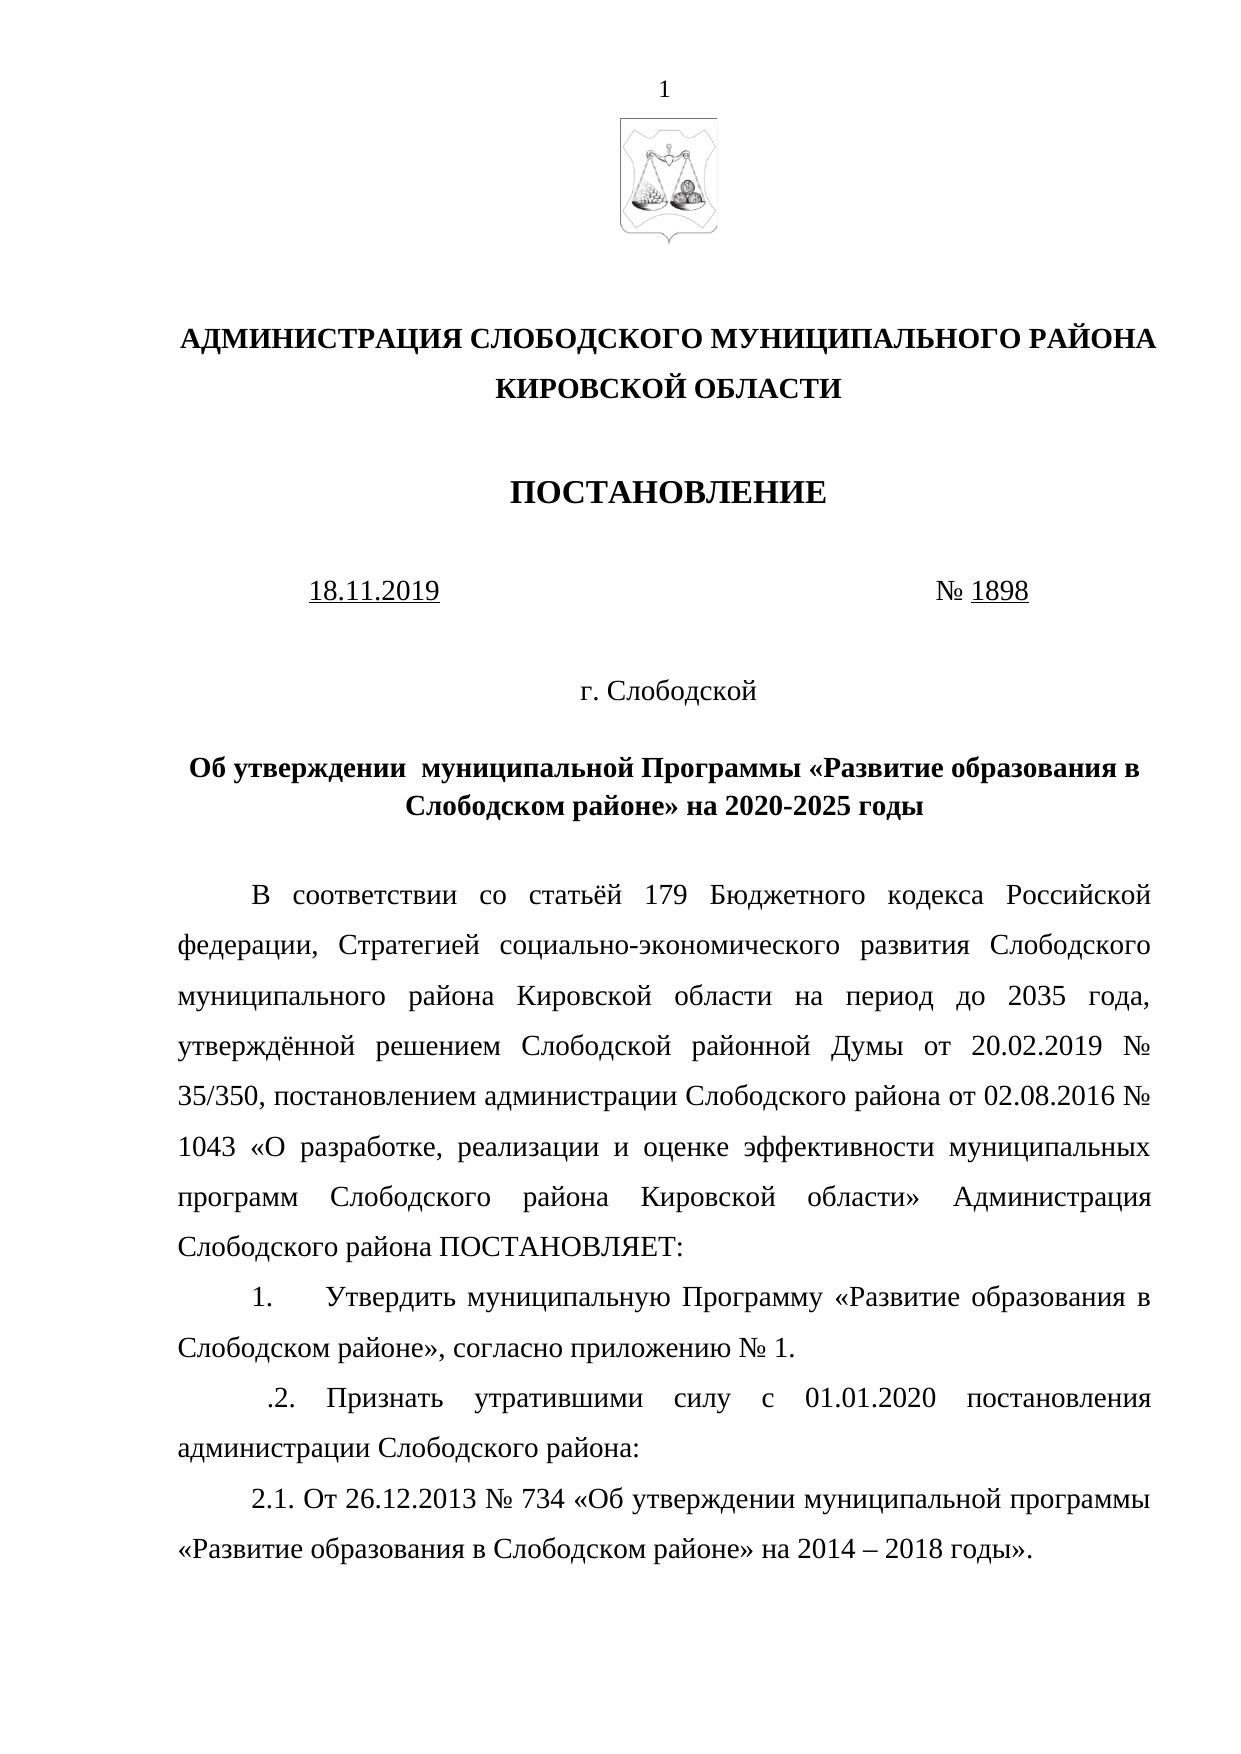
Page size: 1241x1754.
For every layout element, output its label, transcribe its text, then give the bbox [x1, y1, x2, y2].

text .2. Признать утратившими силу с 01.01.2020 постановления администрации Слободского района: [177, 1380, 1152, 1464]
list 2.1. От 26.12.2013 № 734 «Об утверждении муниципальной программы «Развитие образования в Слободском районе» на 2014 – 2018 годы». [177, 1481, 1152, 1565]
text Об утверждении муниципальной Программы «Развитие образования в Слободском районе» на 2020-2025 годы [177, 750, 1152, 822]
text КИРОВСКОЙ ОБЛАСТИ [177, 371, 1160, 405]
text г. Слободской [177, 673, 1160, 706]
text постановлЕНИЕ [177, 472, 1160, 510]
text 18.11.2019 № 1898 [177, 573, 1160, 606]
list Утвердить муниципальную Программу «Развитие образования в Слободском районе», согласно приложению № 1. [177, 1279, 1152, 1363]
text АДМИНИСТРАЦИя слободского МУНИЦИПАЛЬНОГО района [177, 321, 1160, 355]
text В соответствии со статьёй 179 Бюджетного кодекса Российской федерации, Стратегией социально-экономического развития Слободского муниципального района Кировской области на период до 2035 года, утверждённой решением Слободской районной Думы от 20.02.2019 № 35/350, постановлением администрации Слободского района от 02.08.2016 № 1043 «О разработке, реализации и оценке эффективности муниципальных программ Слободского района Кировской области» Администрация Слободского района ПОСТАНОВЛЯЕТ: [177, 877, 1152, 1263]
picture [620, 118, 718, 244]
